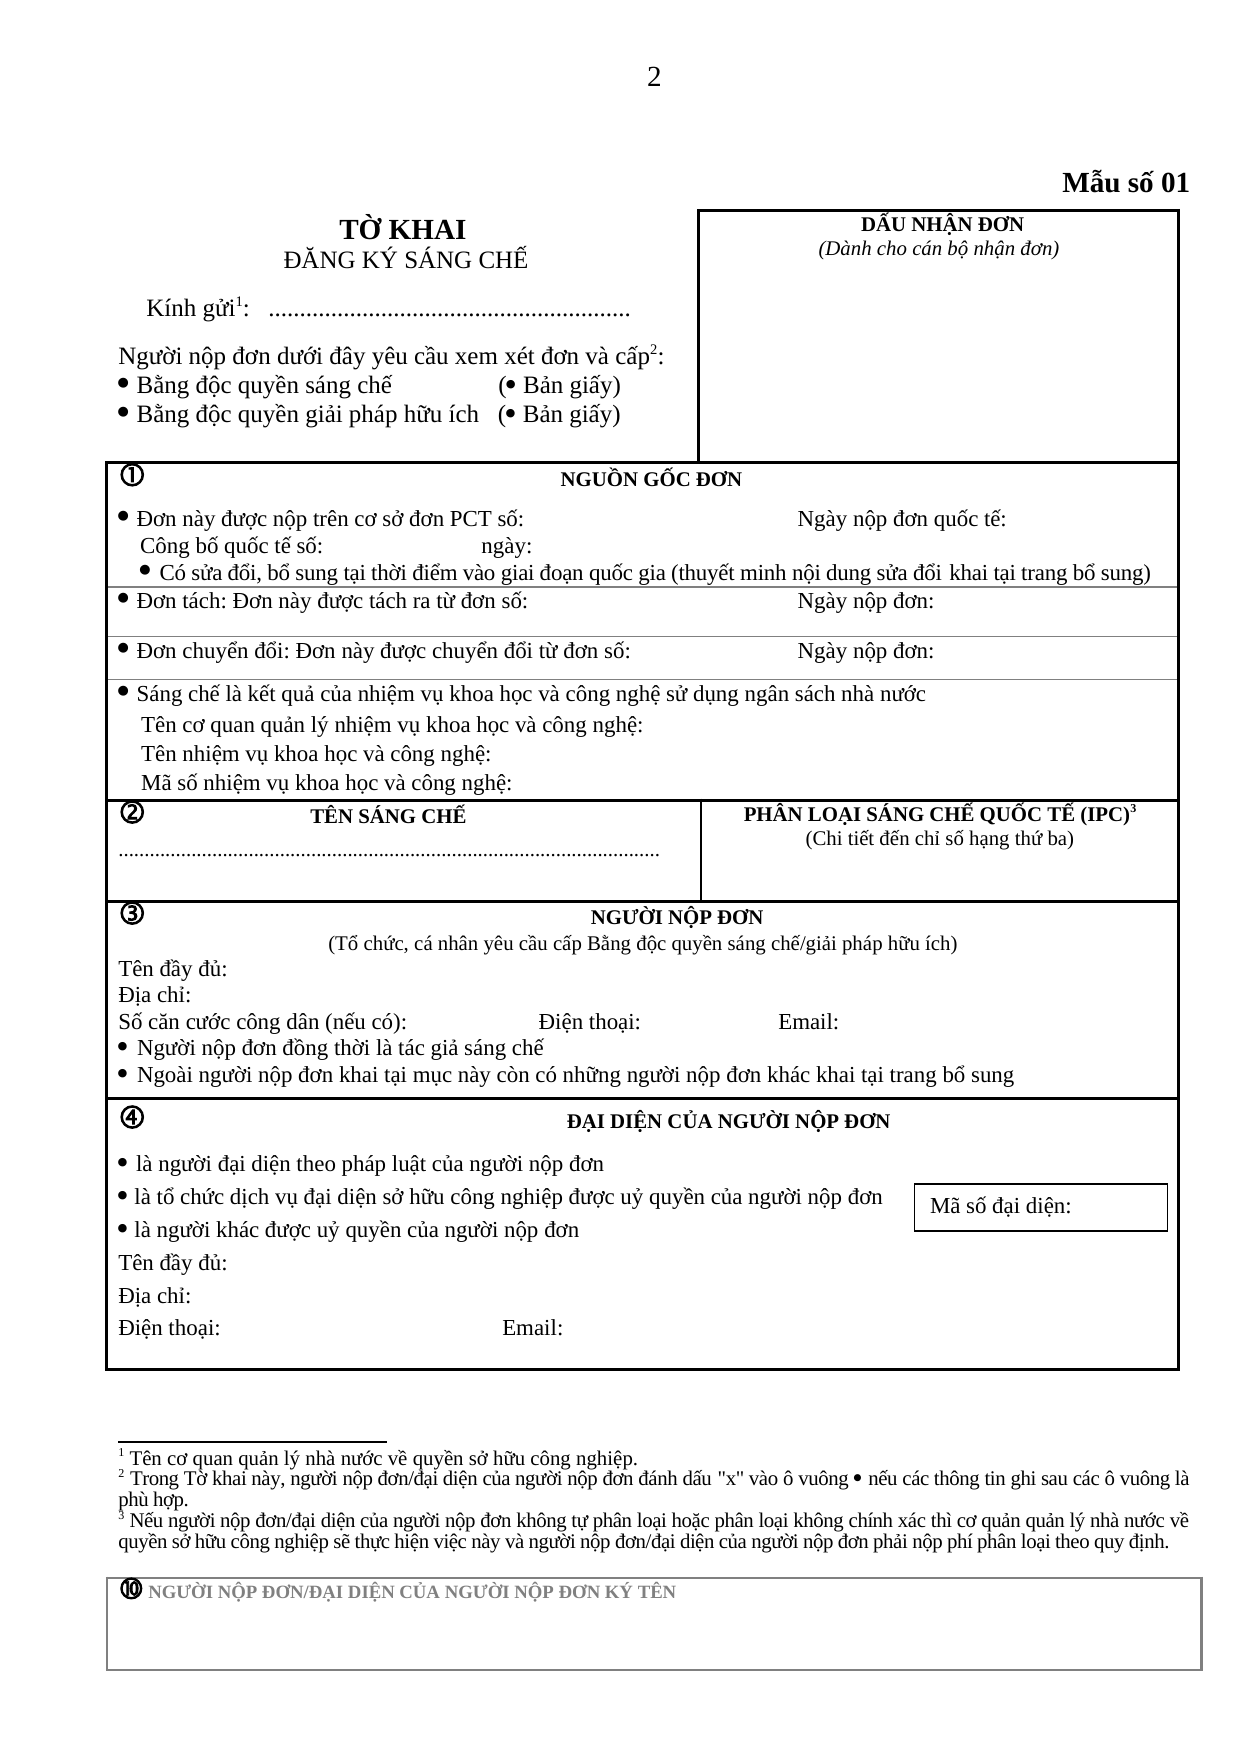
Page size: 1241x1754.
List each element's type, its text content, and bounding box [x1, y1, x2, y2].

table_cell Đơn tách: Đơn này được tách ra từ đơn số: Ngày nộp đơn: [108, 588, 1177, 636]
table_cell NGƯỜI NỘP ĐƠN (Tổ chức, cá nhân yêu cầu cấp Bằng độc quyền sáng chế/giải pháp hữu ích) Tên đầy đủ: Địa chỉ: Số căn cước công dân (nếu có): Điện thoại: Email: Người nộp đơn đồng thời là tác giả sáng chế Ngoài người nộp đơn khai tại mục này còn có những người nộp đơn khác khai tại trang bổ sung [108, 903, 1177, 1097]
table_cell TÊN SÁNG CHẾ ........................................................................................................ [108, 802, 700, 899]
table_cell Sáng chế là kết quả của nhiệm vụ khoa học và công nghệ sử dụng ngân sách nhà nước Tên cơ quan quản lý nhiệm vụ khoa học và công nghệ: Tên nhiệm vụ khoa học và công nghệ: Mã số nhiệm vụ khoa học và công nghệ: [108, 680, 1177, 798]
table_header DẤU NHẬN ĐƠN (Dành cho cán bộ nhận đơn) [700, 212, 1177, 461]
table_cell PHÂN LOẠI SÁNG CHẾ QUỐC TẾ (IPC) (Chi tiết đến chỉ số hạng thứ ba) [702, 802, 1177, 899]
table_cell Đơn chuyển đổi: Đơn này được chuyển đổi từ đơn số: Ngày nộp đơn: [108, 637, 1177, 679]
table_header TỜ KHAI ĐĂNG KÝ SÁNG CHẾ Kính gửi: .......................................................... Người nộp đơn dưới đây yêu cầu xem xét đơn và cấp: Bằng độc quyền sáng chế ( Bản giấy) Bằng độc quyền giải pháp hữu ích ( Bản giấy) [107, 209, 697, 461]
text Mẫu số 01 [118, 165, 1190, 198]
table_cell ĐẠI DIỆN CỦA NGƯỜI NỘP ĐƠN là người đại diện theo pháp luật của người nộp đơn là tổ chức dịch vụ đại diện sở hữu công nghiệp được uỷ quyền của người nộp đơn là người khác được uỷ quyền của người nộp đơn Tên đầy đủ: Địa chỉ: Điện thoại: Email: [108, 1100, 1177, 1368]
table_cell NGUỒN GỐC ĐƠN Đơn này được nộp trên cơ sở đơn PCT số: Ngày nộp đơn quốc tế: Công bố quốc tế số: ngày: Có sửa đổi, bổ sung tại thời điểm vào giai đoạn quốc gia (thuyết minh nội dung sửa đổi khai tại trang bổ sung) [108, 464, 1177, 586]
